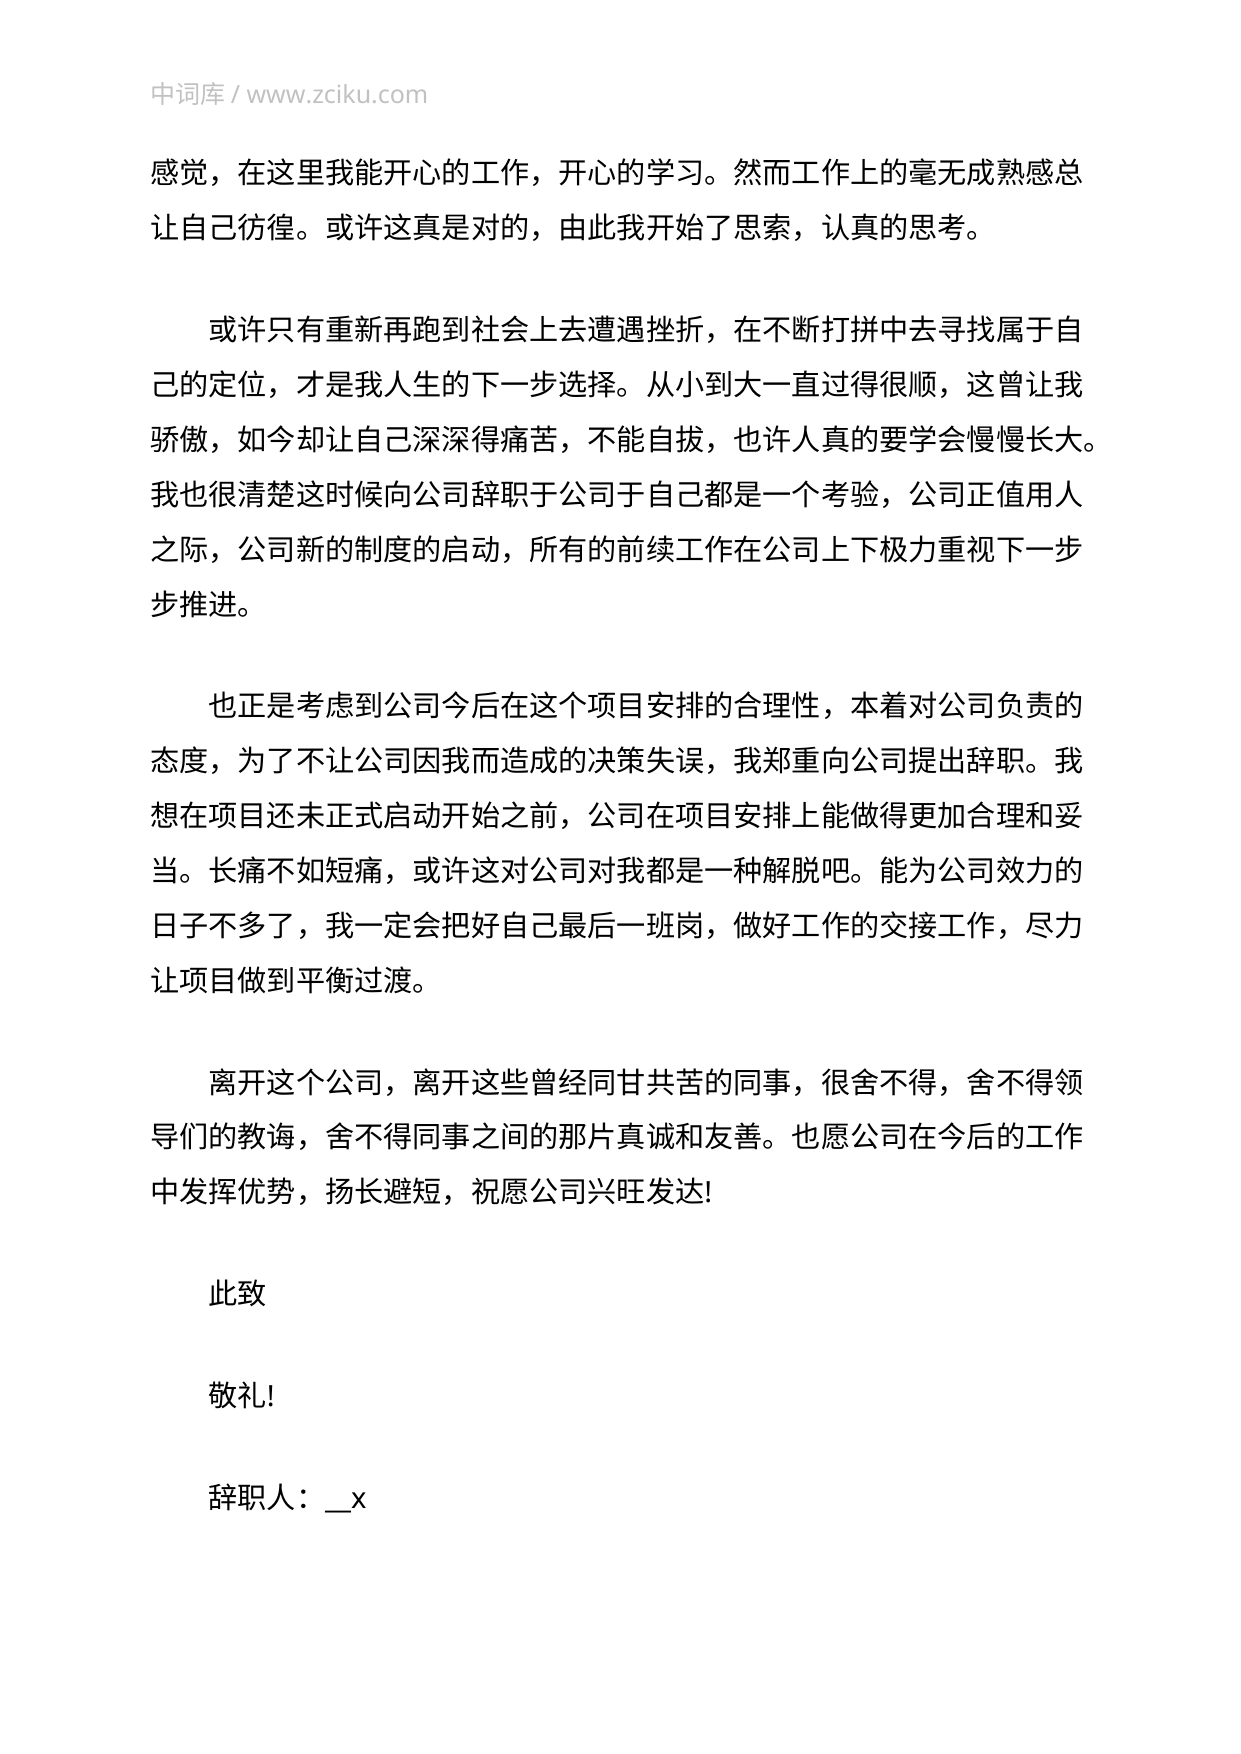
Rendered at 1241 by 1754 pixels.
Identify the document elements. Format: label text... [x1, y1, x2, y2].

text 此致 [150, 1271, 1090, 1313]
text 离开这个公司，离开这些曾经同甘共苦的同事，很舍不得，舍不得领导们的教诲，舍不得同事之间的那片真诚和友善。也愿公司在今后的工作中发挥优势，扬长避短，祝愿公司兴旺发达! [150, 1059, 1090, 1211]
text 敬礼! [150, 1373, 1090, 1415]
text 辞职人：__x [150, 1475, 1090, 1517]
text 或许只有重新再跑到社会上去遭遇挫折，在不断打拼中去寻找属于自己的定位，才是我人生的下一步选择。从小到大一直过得很顺，这曾让我骄傲，如今却让自己深深得痛苦，不能自拔，也许人真的要学会慢慢长大。我也很清楚这时候向公司辞职于公司于自己都是一个考验，公司正值用人之际，公司新的制度的启动，所有的前续工作在公司上下极力重视下一步步推进。 [150, 307, 1090, 623]
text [150, 150, 1090, 247]
text 也正是考虑到公司今后在这个项目安排的合理性，本着对公司负责的态度，为了不让公司因我而造成的决策失误，我郑重向公司提出辞职。我想在项目还未正式启动开始之前，公司在项目安排上能做得更加合理和妥当。长痛不如短痛，或许这对公司对我都是一种解脱吧。能为公司效力的日子不多了，我一定会把好自己最后一班岗，做好工作的交接工作，尽力让项目做到平衡过渡。 [150, 683, 1090, 1000]
